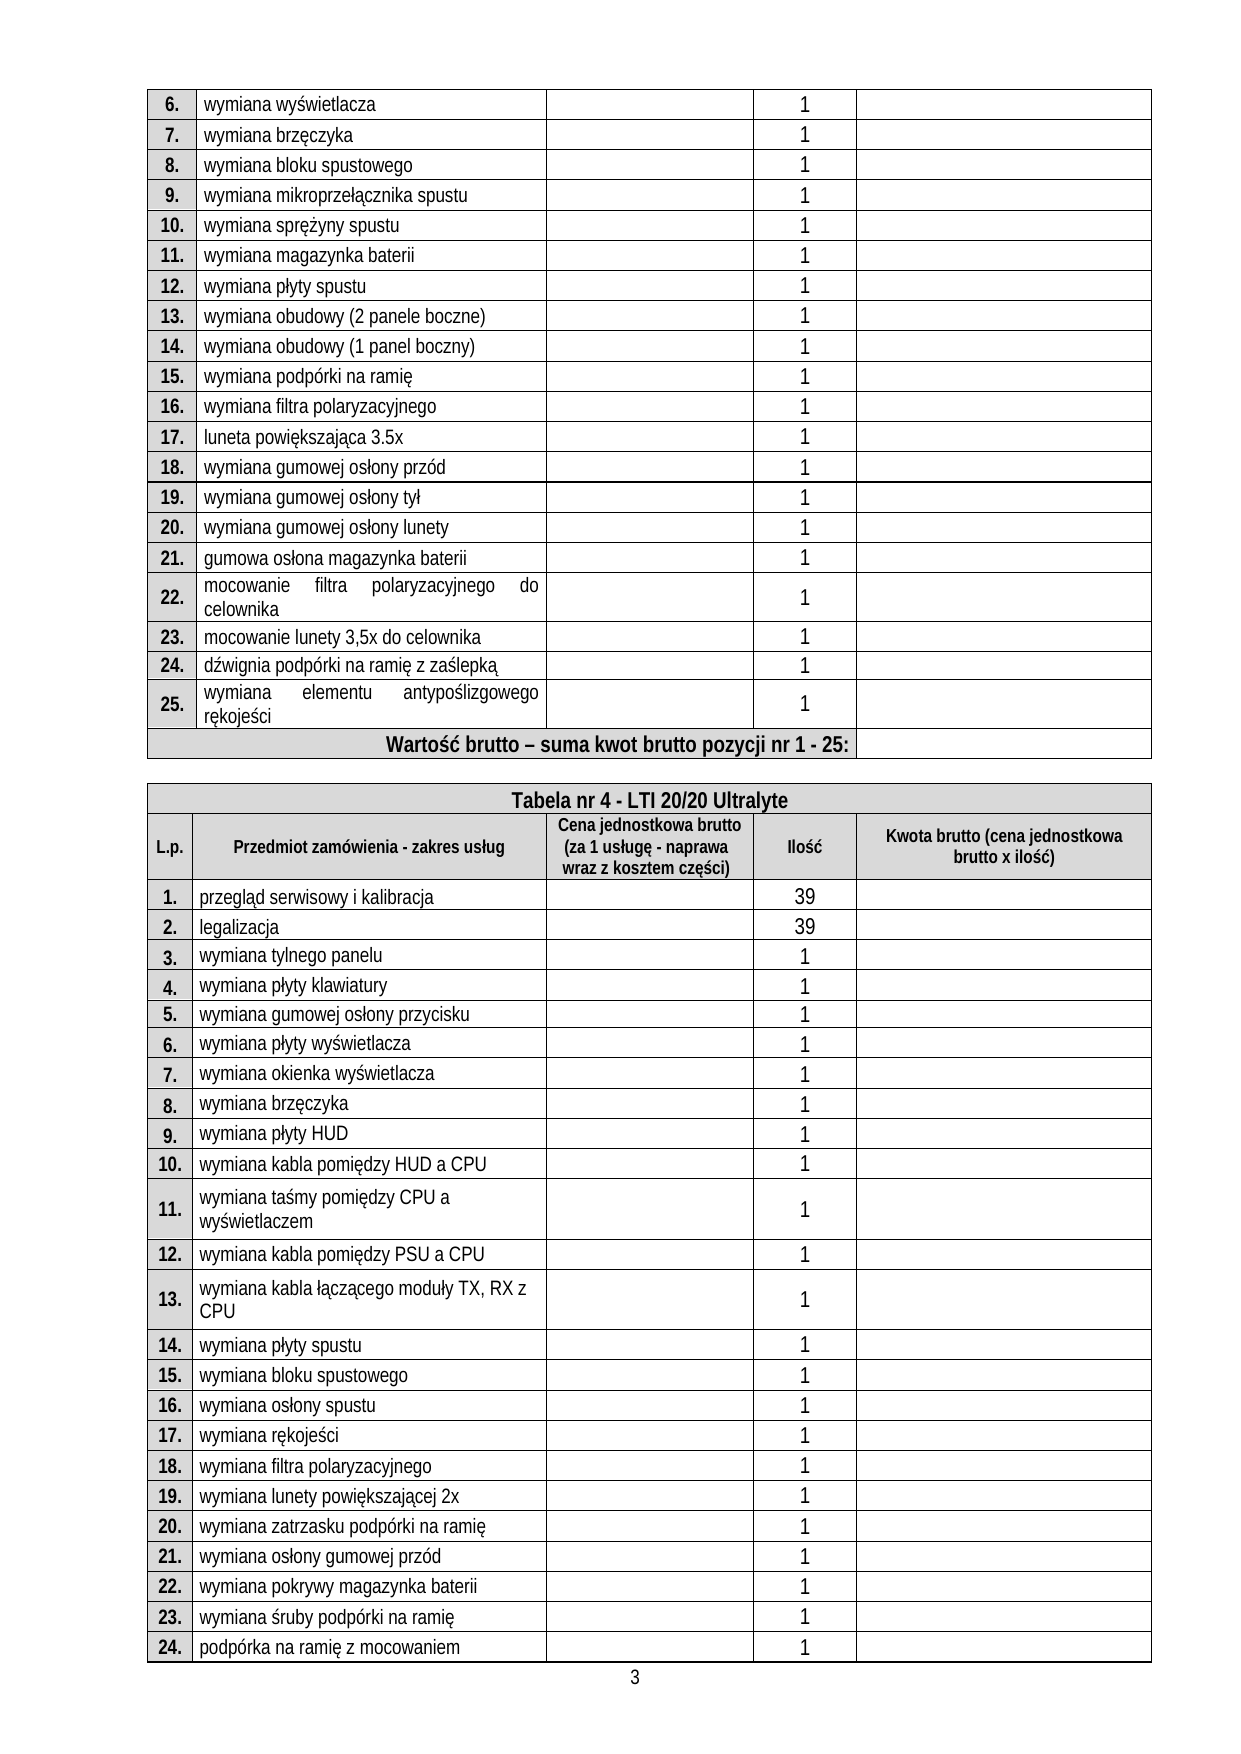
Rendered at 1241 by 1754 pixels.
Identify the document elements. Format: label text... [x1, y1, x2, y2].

table_cell 6. [148, 1028, 192, 1057]
table_cell wymiana bloku spustowego [197, 150, 546, 179]
table_cell 1 [754, 622, 856, 651]
table_cell [547, 880, 753, 909]
table_cell wymiana płyty wyświetlacza [193, 1028, 546, 1057]
table_cell 6. [148, 90, 196, 119]
table_cell [547, 1089, 753, 1118]
table_cell wymiana tylnego panelu [193, 940, 546, 969]
table_cell wymiana kabla pomiędzy PSU a CPU [193, 1240, 546, 1269]
table_cell wymiana obudowy (2 panele boczne) [197, 301, 546, 330]
table_cell [857, 483, 1151, 512]
table_cell [547, 940, 753, 969]
table_cell [547, 271, 753, 300]
table_cell mocowanie filtra polaryzacyjnego do celownika [197, 573, 546, 621]
table_cell [857, 90, 1151, 119]
table_cell Cena jednostkowa brutto (za 1 usługę - naprawa wraz z kosztem części) [547, 814, 753, 879]
table_cell 1 [754, 362, 856, 391]
table_cell wymiana gumowej osłony przycisku [193, 1001, 546, 1027]
table_cell 1 [754, 940, 856, 969]
table_cell [857, 940, 1151, 969]
table_cell wymiana magazynka baterii [197, 241, 546, 270]
table_cell L.p. [148, 814, 192, 879]
table_cell [857, 211, 1151, 240]
table_cell wymiana pokrywy magazynka baterii [193, 1572, 546, 1601]
table_cell [857, 1330, 1151, 1359]
table_cell 1 [754, 1149, 856, 1178]
table_cell [547, 1001, 753, 1027]
table_cell 7. [148, 1058, 192, 1087]
table_cell 11. [148, 1179, 192, 1238]
table_cell 2. [148, 910, 192, 939]
table_cell 5. [148, 1001, 192, 1027]
table_cell [857, 301, 1151, 330]
table_cell 1 [754, 1001, 856, 1027]
table_cell 23. [148, 1602, 192, 1631]
table_cell [547, 1481, 753, 1510]
table_cell [857, 1511, 1151, 1541]
table_cell 1 [754, 271, 856, 300]
table_cell [857, 1240, 1151, 1269]
table_cell [547, 1149, 753, 1178]
table_cell 1 [754, 1451, 856, 1480]
table_cell podpórka na ramię z mocowaniem [193, 1632, 546, 1661]
table_cell 1 [754, 543, 856, 572]
table_cell [547, 120, 753, 149]
table_cell 1 [754, 1330, 856, 1359]
table_cell [547, 1391, 753, 1420]
table_cell 21. [148, 543, 196, 572]
table_cell 1 [754, 1421, 856, 1450]
table_cell 1 [754, 211, 856, 240]
table_cell 9. [148, 180, 196, 209]
table_cell 16. [148, 1391, 192, 1420]
table_cell [857, 652, 1151, 678]
table_cell wymiana gumowej osłony przód [197, 452, 546, 481]
table_cell 39 [754, 880, 856, 909]
table_cell wymiana kabla łączącego moduły TX, RX z CPU [193, 1270, 546, 1329]
table_cell wymiana taśmy pomiędzy CPU a wyświetlaczem [193, 1179, 546, 1238]
table_cell [857, 120, 1151, 149]
table_cell 10. [148, 211, 196, 240]
table_cell [547, 422, 753, 451]
table_cell 1 [754, 392, 856, 421]
table_cell wymiana obudowy (1 panel boczny) [197, 331, 546, 361]
table_cell [857, 1572, 1151, 1601]
table_cell [857, 1058, 1151, 1087]
table_cell [547, 483, 753, 512]
table_cell wymiana kabla pomiędzy HUD a CPU [193, 1149, 546, 1178]
table_cell [547, 1632, 753, 1661]
table_cell 22. [148, 573, 196, 621]
table_cell 1 [754, 120, 856, 149]
table_cell [547, 680, 753, 727]
table_cell 11. [148, 241, 196, 270]
table_cell wymiana płyty klawiatury [193, 970, 546, 999]
table_cell [547, 1330, 753, 1359]
table_cell 1 [754, 301, 856, 330]
table_cell 19. [148, 483, 196, 512]
table_cell [857, 362, 1151, 391]
table_cell wymiana podpórki na ramię [197, 362, 546, 391]
table_cell wymiana sprężyny spustu [197, 211, 546, 240]
table_cell 17. [148, 422, 196, 451]
table_cell wymiana brzęczyka [197, 120, 546, 149]
table_cell [547, 301, 753, 330]
table_cell [547, 543, 753, 572]
table_cell 20. [148, 513, 196, 542]
table_cell 1 [754, 241, 856, 270]
table_cell wymiana płyty spustu [197, 271, 546, 300]
table_cell [547, 1542, 753, 1571]
table_cell 1 [754, 1391, 856, 1420]
table_cell [857, 1179, 1151, 1238]
table_cell [857, 1089, 1151, 1118]
table_cell [547, 573, 753, 621]
table_cell [547, 1179, 753, 1238]
table_cell wymiana zatrzasku podpórki na ramię [193, 1511, 546, 1541]
table_cell wymiana elementu antypoślizgowego rękojeści [197, 680, 546, 727]
table_cell [857, 422, 1151, 451]
table_cell [857, 1149, 1151, 1178]
table_cell 1 [754, 1572, 856, 1601]
table_cell [547, 1572, 753, 1601]
table_cell [857, 1542, 1151, 1571]
table_cell [857, 680, 1151, 727]
table_cell [857, 573, 1151, 621]
table_cell wymiana śruby podpórki na ramię [193, 1602, 546, 1631]
table_cell Przedmiot zamówienia - zakres usług [193, 814, 546, 879]
table_cell 4. [148, 970, 192, 999]
table_cell [857, 392, 1151, 421]
table_cell 1 [754, 1119, 856, 1148]
table_cell 15. [148, 1360, 192, 1389]
table_cell [857, 241, 1151, 270]
table_cell [857, 1119, 1151, 1148]
table_cell Kwota brutto (cena jednostkowa brutto x ilość) [857, 814, 1151, 879]
table_cell [857, 1360, 1151, 1389]
table_cell [857, 1481, 1151, 1510]
table_cell [857, 1270, 1151, 1329]
table_cell 1 [754, 1481, 856, 1510]
table_cell [857, 180, 1151, 209]
table_cell 24. [148, 652, 196, 678]
table_cell [857, 543, 1151, 572]
table_cell 1 [754, 652, 856, 678]
table_cell 16. [148, 392, 196, 421]
table_cell 1. [148, 880, 192, 909]
table_cell [547, 331, 753, 361]
table_cell 1 [754, 1028, 856, 1057]
table_cell [857, 1421, 1151, 1450]
table_cell [547, 150, 753, 179]
table_cell [857, 1391, 1151, 1420]
table_cell Ilość [754, 814, 856, 879]
table_cell wymiana rękojeści [193, 1421, 546, 1450]
table_cell wymiana wyświetlacza [197, 90, 546, 119]
table_cell [857, 729, 1151, 758]
table_cell 13. [148, 301, 196, 330]
table_cell [547, 241, 753, 270]
table_cell wymiana brzęczyka [193, 1089, 546, 1118]
table_cell 10. [148, 1149, 192, 1178]
table_cell [857, 910, 1151, 939]
table_cell 1 [754, 1179, 856, 1238]
table_cell luneta powiększająca 3.5x [197, 422, 546, 451]
table_cell dźwignia podpórki na ramię z zaślepką [197, 652, 546, 678]
table_cell 1 [754, 422, 856, 451]
table_cell 12. [148, 271, 196, 300]
table_cell [857, 271, 1151, 300]
table_cell 14. [148, 331, 196, 361]
table_cell wymiana gumowej osłony lunety [197, 513, 546, 542]
table_cell 1 [754, 331, 856, 361]
table_cell 1 [754, 1360, 856, 1389]
table_cell mocowanie lunety 3,5x do celownika [197, 622, 546, 651]
table_cell 25. [148, 680, 196, 727]
table_cell [857, 880, 1151, 909]
table_cell [857, 1001, 1151, 1027]
table_cell [547, 622, 753, 651]
table_cell [547, 1240, 753, 1269]
table_cell 1 [754, 483, 856, 512]
table_cell 12. [148, 1240, 192, 1269]
table_cell 1 [754, 1270, 856, 1329]
table_cell [857, 1632, 1151, 1661]
table_cell 20. [148, 1511, 192, 1541]
table_cell wymiana osłony spustu [193, 1391, 546, 1420]
table_cell przegląd serwisowy i kalibracja [193, 880, 546, 909]
table_cell 1 [754, 1240, 856, 1269]
table_cell 22. [148, 1572, 192, 1601]
table_cell wymiana płyty HUD [193, 1119, 546, 1148]
table_cell 8. [148, 1089, 192, 1118]
table_cell 13. [148, 1270, 192, 1329]
table_cell 14. [148, 1330, 192, 1359]
table_cell wymiana mikroprzełącznika spustu [197, 180, 546, 209]
table_cell gumowa osłona magazynka baterii [197, 543, 546, 572]
table_cell 1 [754, 1089, 856, 1118]
table_cell wymiana filtra polaryzacyjnego [197, 392, 546, 421]
table_cell [547, 1451, 753, 1480]
table_cell [547, 362, 753, 391]
table_cell 1 [754, 573, 856, 621]
table_cell [547, 452, 753, 481]
table_cell [857, 970, 1151, 999]
table_cell 39 [754, 910, 856, 939]
table_cell 1 [754, 90, 856, 119]
table_cell 21. [148, 1542, 192, 1571]
table_cell [547, 1028, 753, 1057]
table_cell 1 [754, 1058, 856, 1087]
table_cell 9. [148, 1119, 192, 1148]
table_cell [547, 910, 753, 939]
table_cell [857, 1028, 1151, 1057]
table_cell [547, 652, 753, 678]
table_cell [857, 452, 1151, 481]
table_cell legalizacja [193, 910, 546, 939]
table_cell 1 [754, 1511, 856, 1541]
table_cell wymiana lunety powiększającej 2x [193, 1481, 546, 1510]
table_cell 15. [148, 362, 196, 391]
table_cell [547, 90, 753, 119]
table_cell [547, 1360, 753, 1389]
table_cell 1 [754, 452, 856, 481]
table_cell [547, 1421, 753, 1450]
table_cell [547, 1270, 753, 1329]
table_cell wymiana filtra polaryzacyjnego [193, 1451, 546, 1480]
table_cell 23. [148, 622, 196, 651]
table_cell 1 [754, 1632, 856, 1661]
table_cell wymiana osłony gumowej przód [193, 1542, 546, 1571]
table_header Tabela nr 4 - LTI 20/20 Ultralyte [148, 784, 1151, 813]
table_cell 8. [148, 150, 196, 179]
table_cell [547, 1602, 753, 1631]
table_cell 1 [754, 180, 856, 209]
table_cell [547, 1058, 753, 1087]
table_cell 3. [148, 940, 192, 969]
table_cell 1 [754, 150, 856, 179]
table_cell 1 [754, 680, 856, 727]
table_cell [547, 180, 753, 209]
table_cell [547, 970, 753, 999]
table_cell wymiana okienka wyświetlacza [193, 1058, 546, 1087]
table_cell [547, 392, 753, 421]
table_cell [857, 150, 1151, 179]
table_cell [857, 513, 1151, 542]
table_cell 18. [148, 452, 196, 481]
table_cell 17. [148, 1421, 192, 1450]
table_cell 1 [754, 970, 856, 999]
table_cell [857, 1451, 1151, 1480]
table_cell wymiana płyty spustu [193, 1330, 546, 1359]
table_cell wymiana gumowej osłony tył [197, 483, 546, 512]
table_cell [857, 331, 1151, 361]
table_cell [547, 1511, 753, 1541]
table_cell 24. [148, 1632, 192, 1661]
table_cell 1 [754, 1542, 856, 1571]
table_cell 18. [148, 1451, 192, 1480]
table_cell [547, 1119, 753, 1148]
table_cell 1 [754, 1602, 856, 1631]
table_cell [547, 513, 753, 542]
table_cell [857, 1602, 1151, 1631]
table_cell [857, 622, 1151, 651]
table_cell 7. [148, 120, 196, 149]
table_cell Wartość brutto – suma kwot brutto pozycji nr 1 - 25: [148, 729, 856, 758]
table_cell [547, 211, 753, 240]
table_cell 1 [754, 513, 856, 542]
table_cell 19. [148, 1481, 192, 1510]
table_cell wymiana bloku spustowego [193, 1360, 546, 1389]
